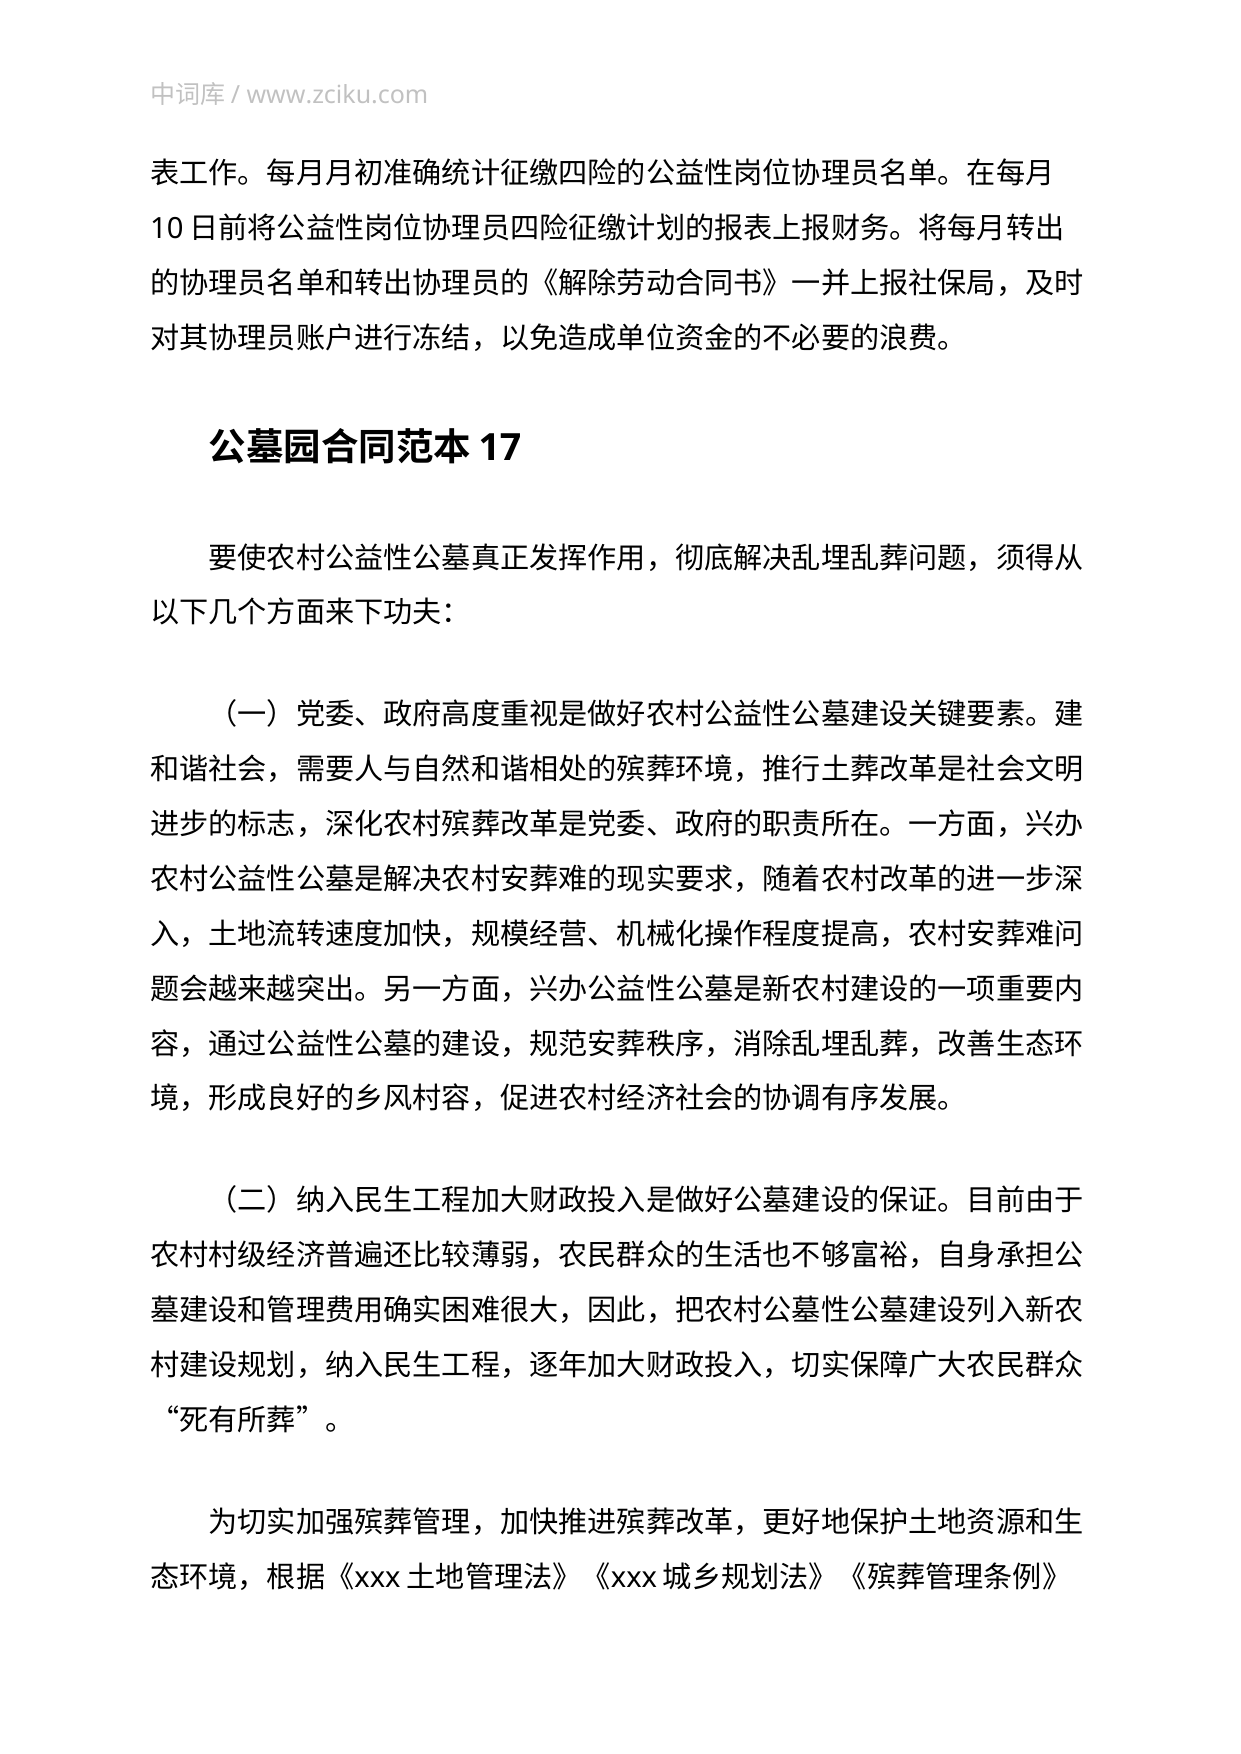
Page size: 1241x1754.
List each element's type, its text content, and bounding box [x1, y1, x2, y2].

text （二）纳入民生工程加大财政投入是做好公墓建设的保证。目前由于农村村级经济普遍还比较薄弱，农民群众的生活也不够富裕，自身承担公墓建设和管理费用确实困难很大，因此，把农村公墓性公墓建设列入新农村建设规划，纳入民生工程，逐年加大财政投入，切实保障广大农民群众“死有所葬”。 [150, 1177, 1090, 1439]
text 要使农村公益性公墓真正发挥作用，彻底解决乱埋乱葬问题，须得从以下几个方面来下功夫： [150, 534, 1090, 631]
text 公墓园合同范本17 [150, 417, 1090, 471]
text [150, 150, 1090, 357]
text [150, 1498, 1090, 1596]
text （一）党委、政府高度重视是做好农村公益性公墓建设关键要素。建和谐社会，需要人与自然和谐相处的殡葬环境，推行土葬改革是社会文明进步的标志，深化农村殡葬改革是党委、政府的职责所在。一方面，兴办农村公益性公墓是解决农村安葬难的现实要求，随着农村改革的进一步深入，土地流转速度加快，规模经营、机械化操作程度提高，农村安葬难问题会越来越突出。另一方面，兴办公益性公墓是新农村建设的一项重要内容，通过公益性公墓的建设，规范安葬秩序，消除乱埋乱葬，改善生态环境，形成良好的乡风村容，促进农村经济社会的协调有序发展。 [150, 691, 1090, 1117]
